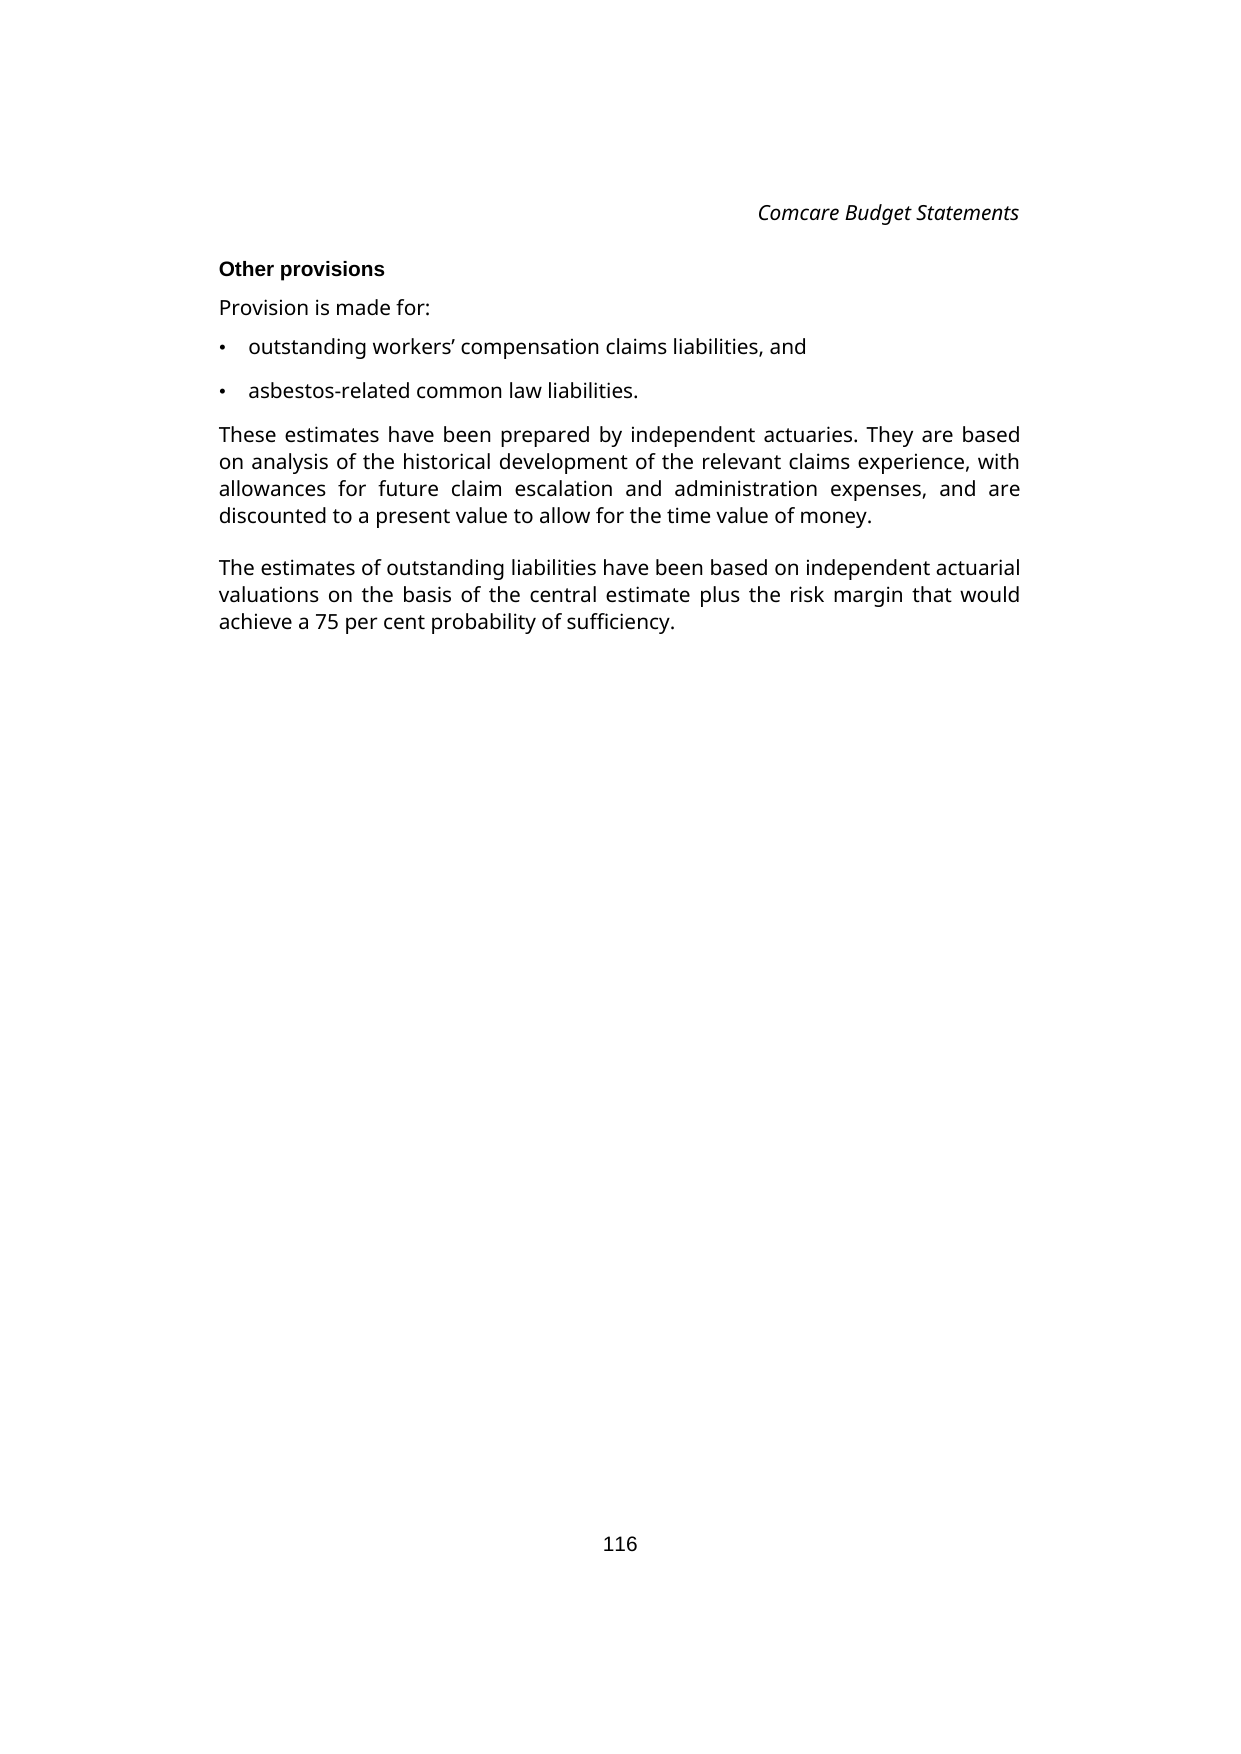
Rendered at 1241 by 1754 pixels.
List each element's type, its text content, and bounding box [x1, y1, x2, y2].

text outstanding workers’ compensation claims liabilities, and [218, 333, 1022, 360]
text Provision is made for: [218, 293, 1022, 320]
text asbestos-related common law liabilities. [218, 377, 1022, 404]
subtitle Other provisions [218, 257, 1022, 281]
text The estimates of outstanding liabilities have been based on independent actuarial valuations on the basis of the central estimate plus the risk margin that would achieve a 75 per cent probability of sufficiency. [218, 554, 1022, 635]
text These estimates have been prepared by independent actuaries. They are based on analysis of the historical development of the relevant claims experience, with allowances for future claim escalation and administration expenses, and are discounted to a present value to allow for the time value of money. [218, 420, 1022, 529]
